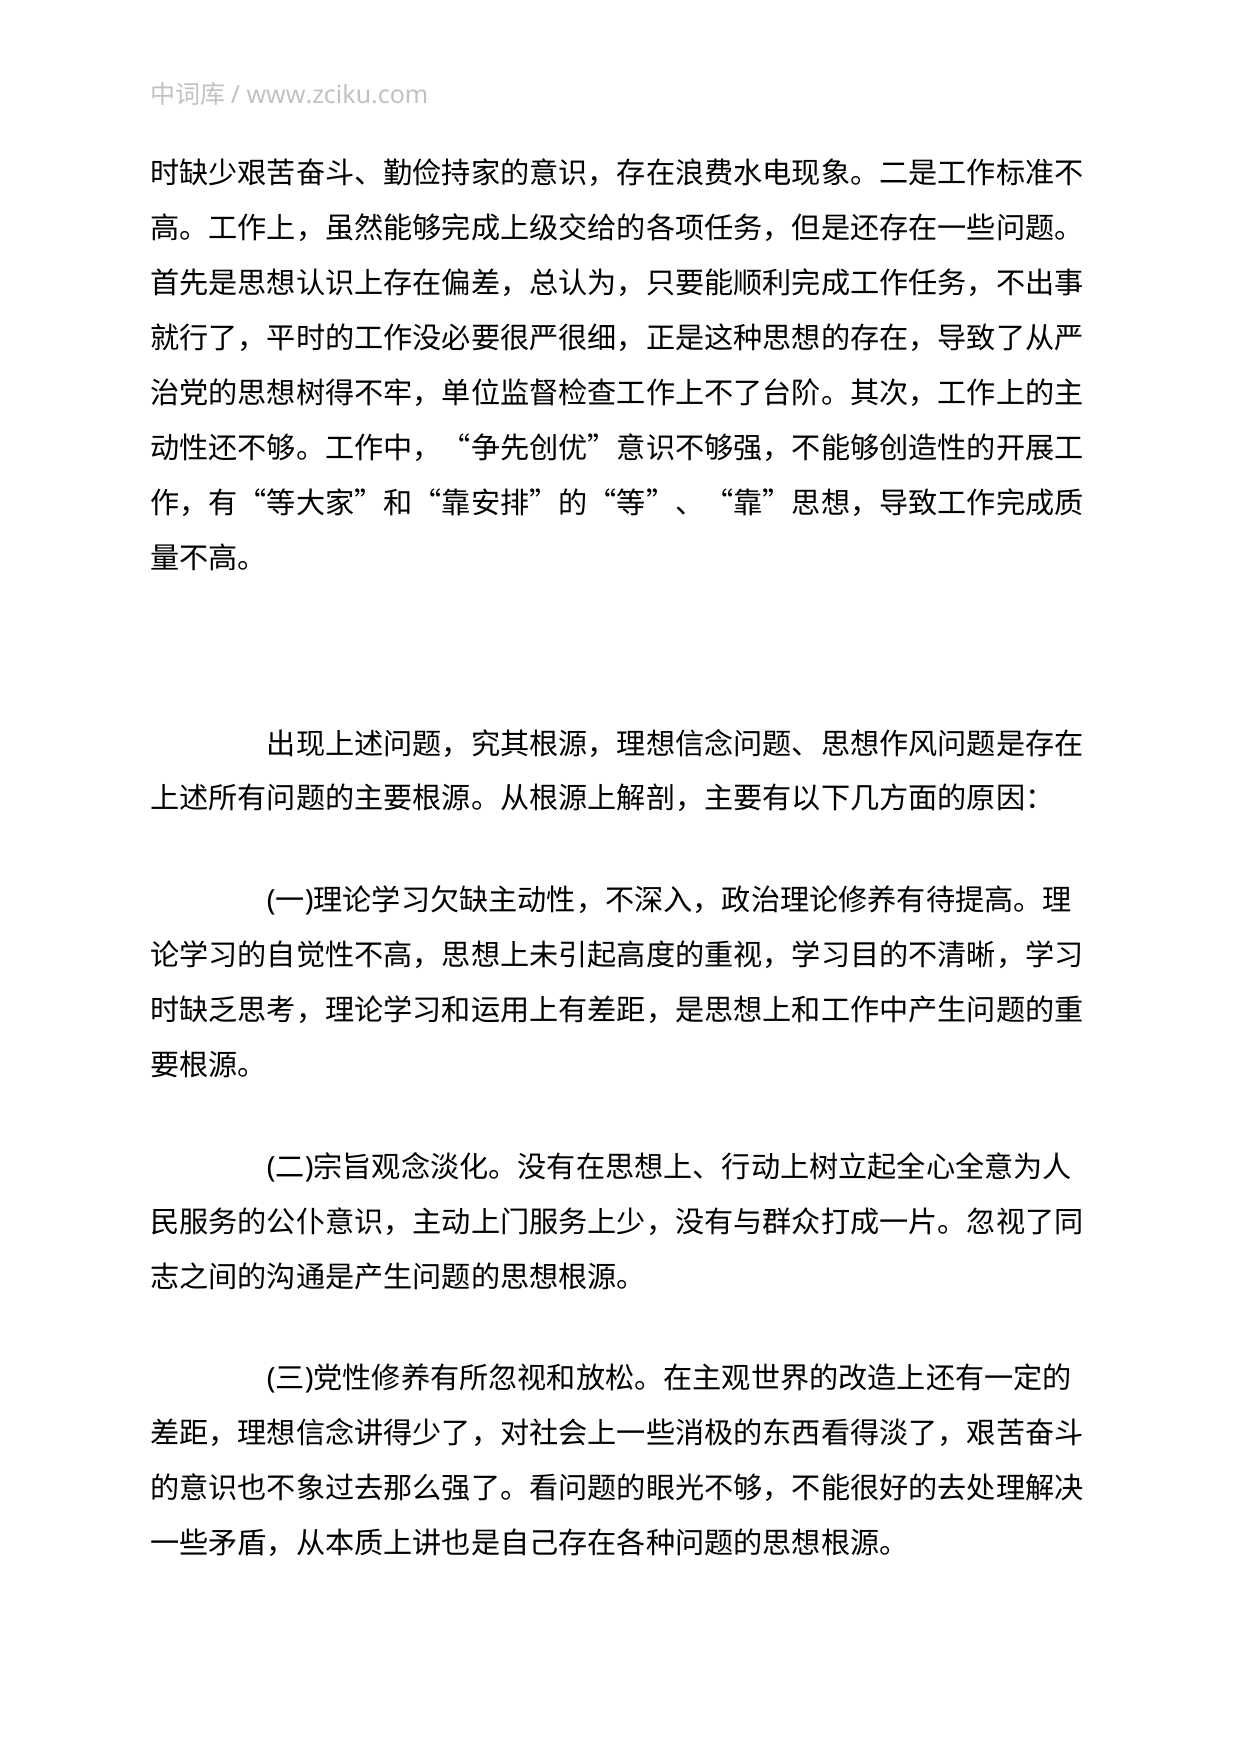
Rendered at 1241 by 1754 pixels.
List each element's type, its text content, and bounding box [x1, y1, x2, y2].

text (一)理论学习欠缺主动性，不深入，政治理论修养有待提高。理论学习的自觉性不高，思想上未引起高度的重视，学习目的不清晰，学习时缺乏思考，理论学习和运用上有差距，是思想上和工作中产生问题的重要根源。 [150, 877, 1090, 1084]
text (二)宗旨观念淡化。没有在思想上、行动上树立起全心全意为人民服务的公仆意识，主动上门服务上少，没有与群众打成一片。忽视了同志之间的沟通是产生问题的思想根源。 [150, 1143, 1090, 1296]
text 出现上述问题，究其根源，理想信念问题、思想作风问题是存在上述所有问题的主要根源。从根源上解剖，主要有以下几方面的原因： [150, 720, 1090, 817]
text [150, 150, 1090, 577]
text (三)党性修养有所忽视和放松。在主观世界的改造上还有一定的差距，理想信念讲得少了，对社会上一些消极的东西看得淡了，艰苦奋斗的意识也不象过去那么强了。看问题的眼光不够，不能很好的去处理解决一些矛盾，从本质上讲也是自己存在各种问题的思想根源。 [150, 1355, 1090, 1562]
